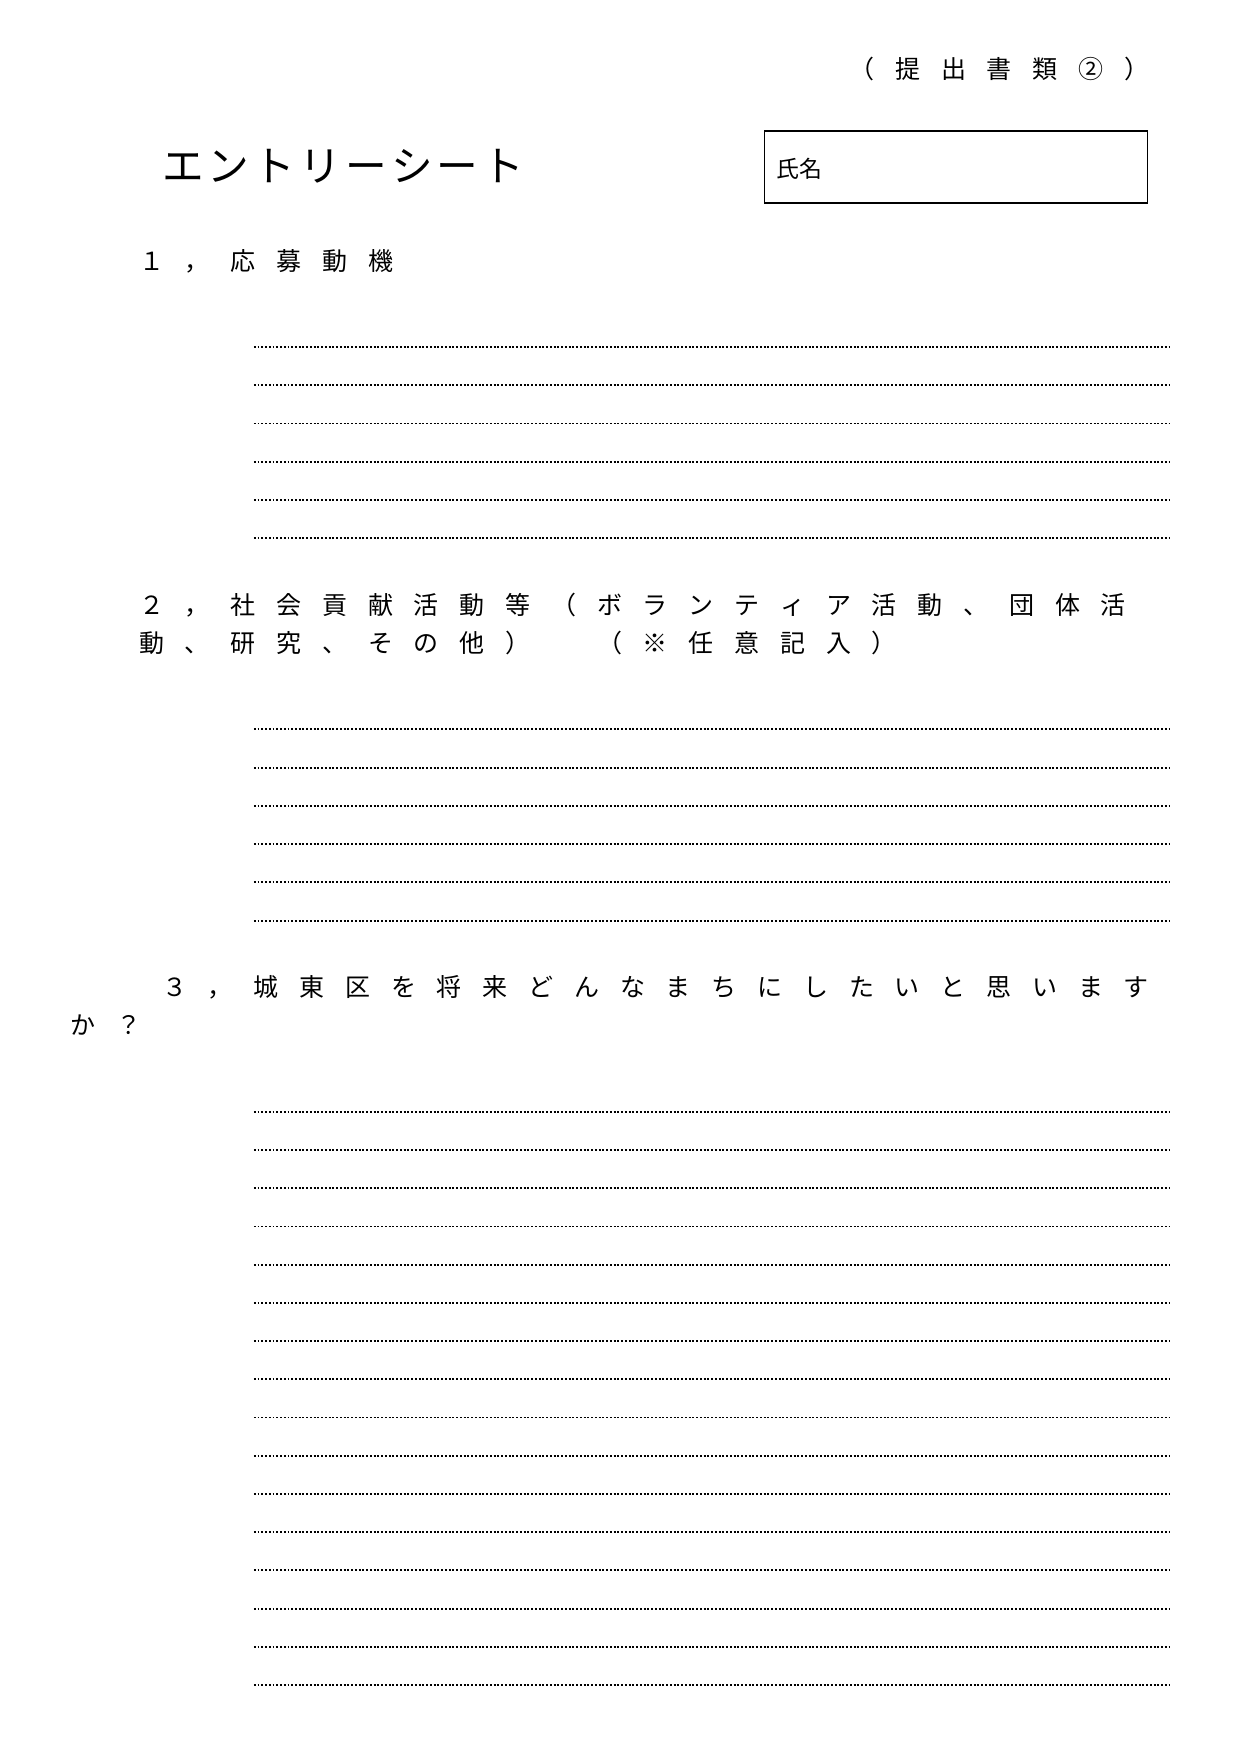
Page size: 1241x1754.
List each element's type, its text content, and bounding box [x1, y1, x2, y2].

text エントリーシート [70, 125, 1170, 202]
text （提出書類②） [70, 49, 1170, 87]
list ２，社会貢献活動等（ボランティア活動、団体活動、研究、その他） （※任意記入） [120, 584, 1170, 661]
text ３，城東区を将来どんなまちにしたいと思いますか？ [70, 966, 1170, 1043]
list １，応募動機 [129, 240, 1170, 278]
